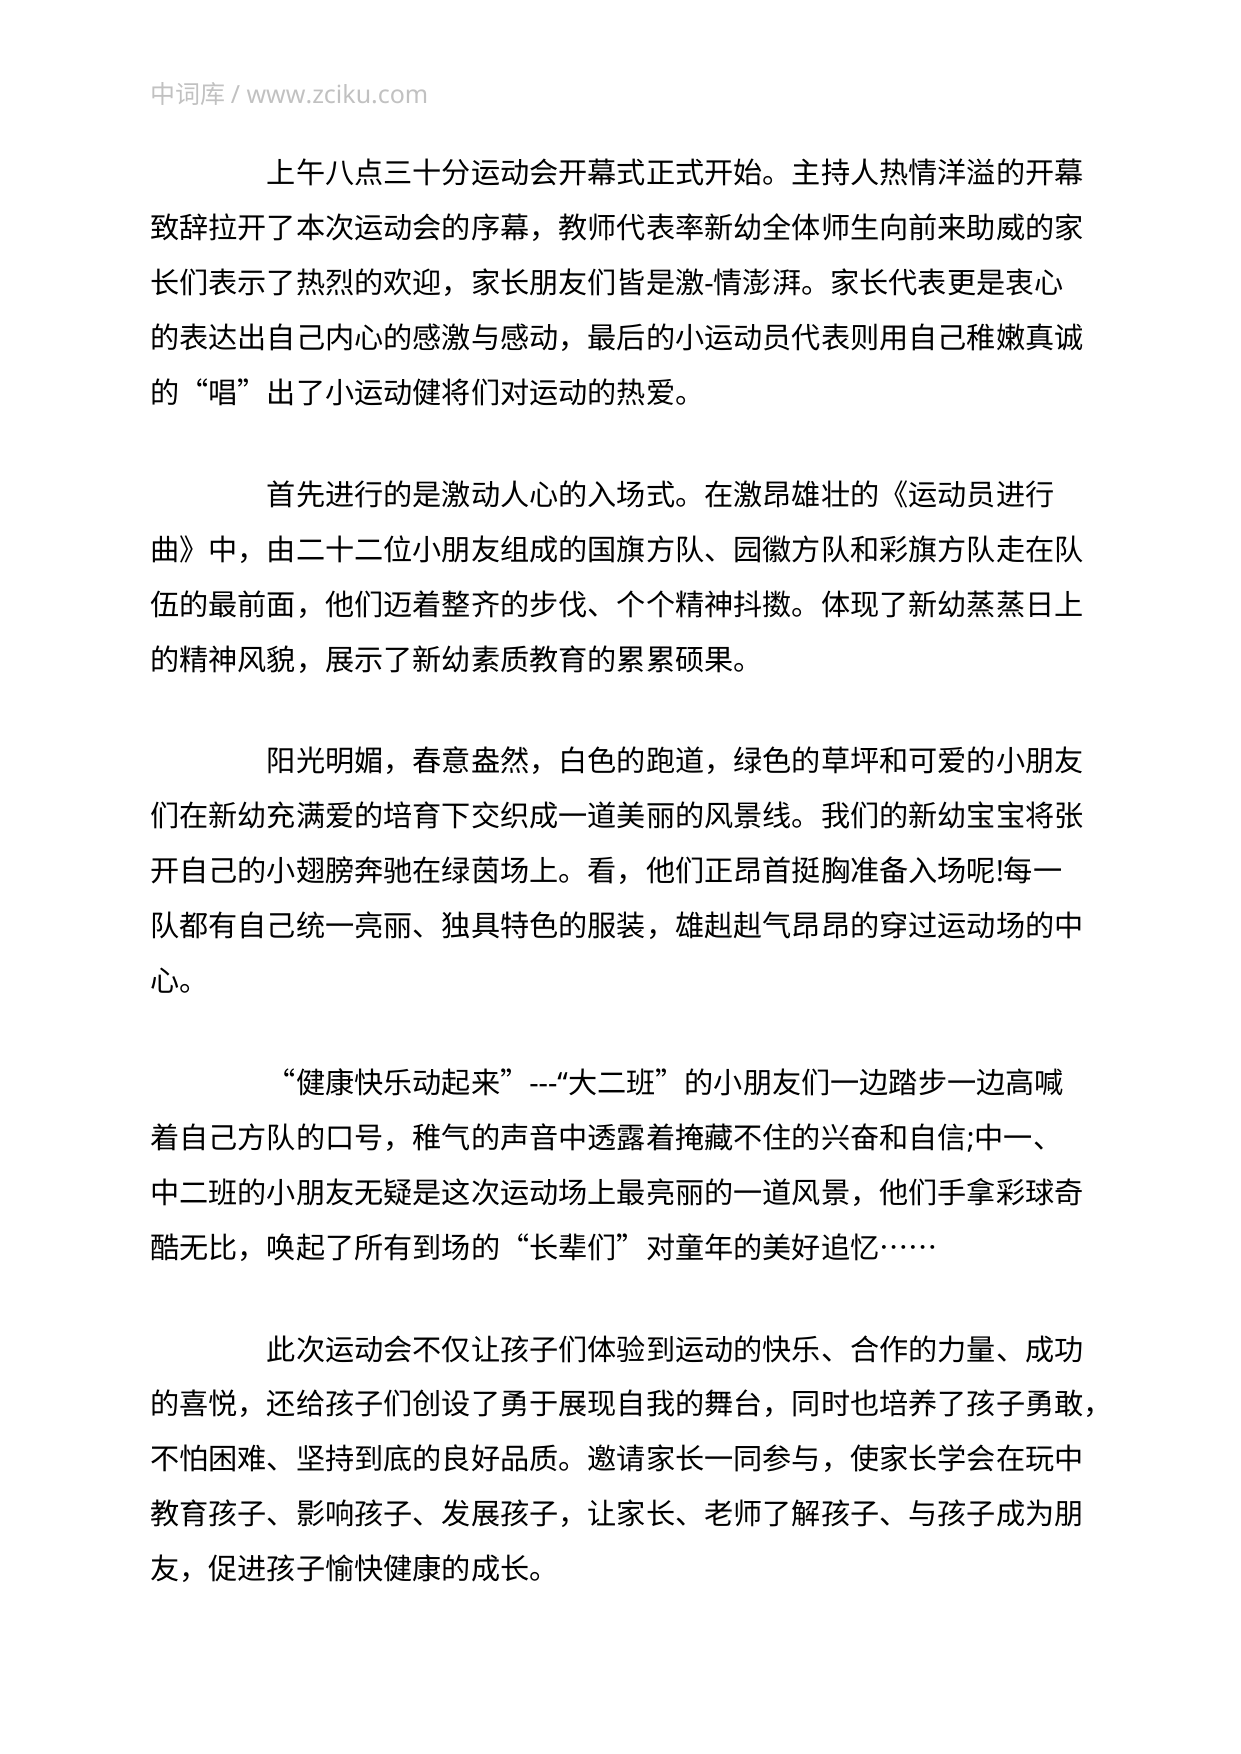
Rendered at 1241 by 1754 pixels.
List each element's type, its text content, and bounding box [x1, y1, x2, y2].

text 此次运动会不仅让孩子们体验到运动的快乐、合作的力量、成功的喜悦，还给孩子们创设了勇于展现自我的舞台，同时也培养了孩子勇敢，不怕困难、坚持到底的良好品质。邀请家长一同参与，使家长学会在玩中教育孩子、影响孩子、发展孩子，让家长、老师了解孩子、与孩子成为朋友，促进孩子愉快健康的成长。 [150, 1326, 1090, 1588]
text 阳光明媚，春意盎然，白色的跑道，绿色的草坪和可爱的小朋友们在新幼充满爱的培育下交织成一道美丽的风景线。我们的新幼宝宝将张开自己的小翅膀奔驰在绿茵场上。看，他们正昂首挺胸准备入场呢!每一队都有自己统一亮丽、独具特色的服装，雄赳赳气昂昂的穿过运动场的中心。 [150, 738, 1090, 1000]
text “健康快乐动起来”---“大二班”的小朋友们一边踏步一边高喊着自己方队的口号，稚气的声音中透露着掩藏不住的兴奋和自信;中一、中二班的小朋友无疑是这次运动场上最亮丽的一道风景，他们手拿彩球奇酷无比，唤起了所有到场的“长辈们”对童年的美好追忆…… [150, 1059, 1090, 1267]
text 上午八点三十分运动会开幕式正式开始。主持人热情洋溢的开幕致辞拉开了本次运动会的序幕，教师代表率新幼全体师生向前来助威的家长们表示了热烈的欢迎，家长朋友们皆是激-情澎湃。家长代表更是衷心的表达出自己内心的感激与感动，最后的小运动员代表则用自己稚嫩真诚的“唱”出了小运动健将们对运动的热爱。 [150, 150, 1090, 412]
text 首先进行的是激动人心的入场式。在激昂雄壮的《运动员进行曲》中，由二十二位小朋友组成的国旗方队、园徽方队和彩旗方队走在队伍的最前面，他们迈着整齐的步伐、个个精神抖擞。体现了新幼蒸蒸日上的精神风貌，展示了新幼素质教育的累累硕果。 [150, 471, 1090, 678]
